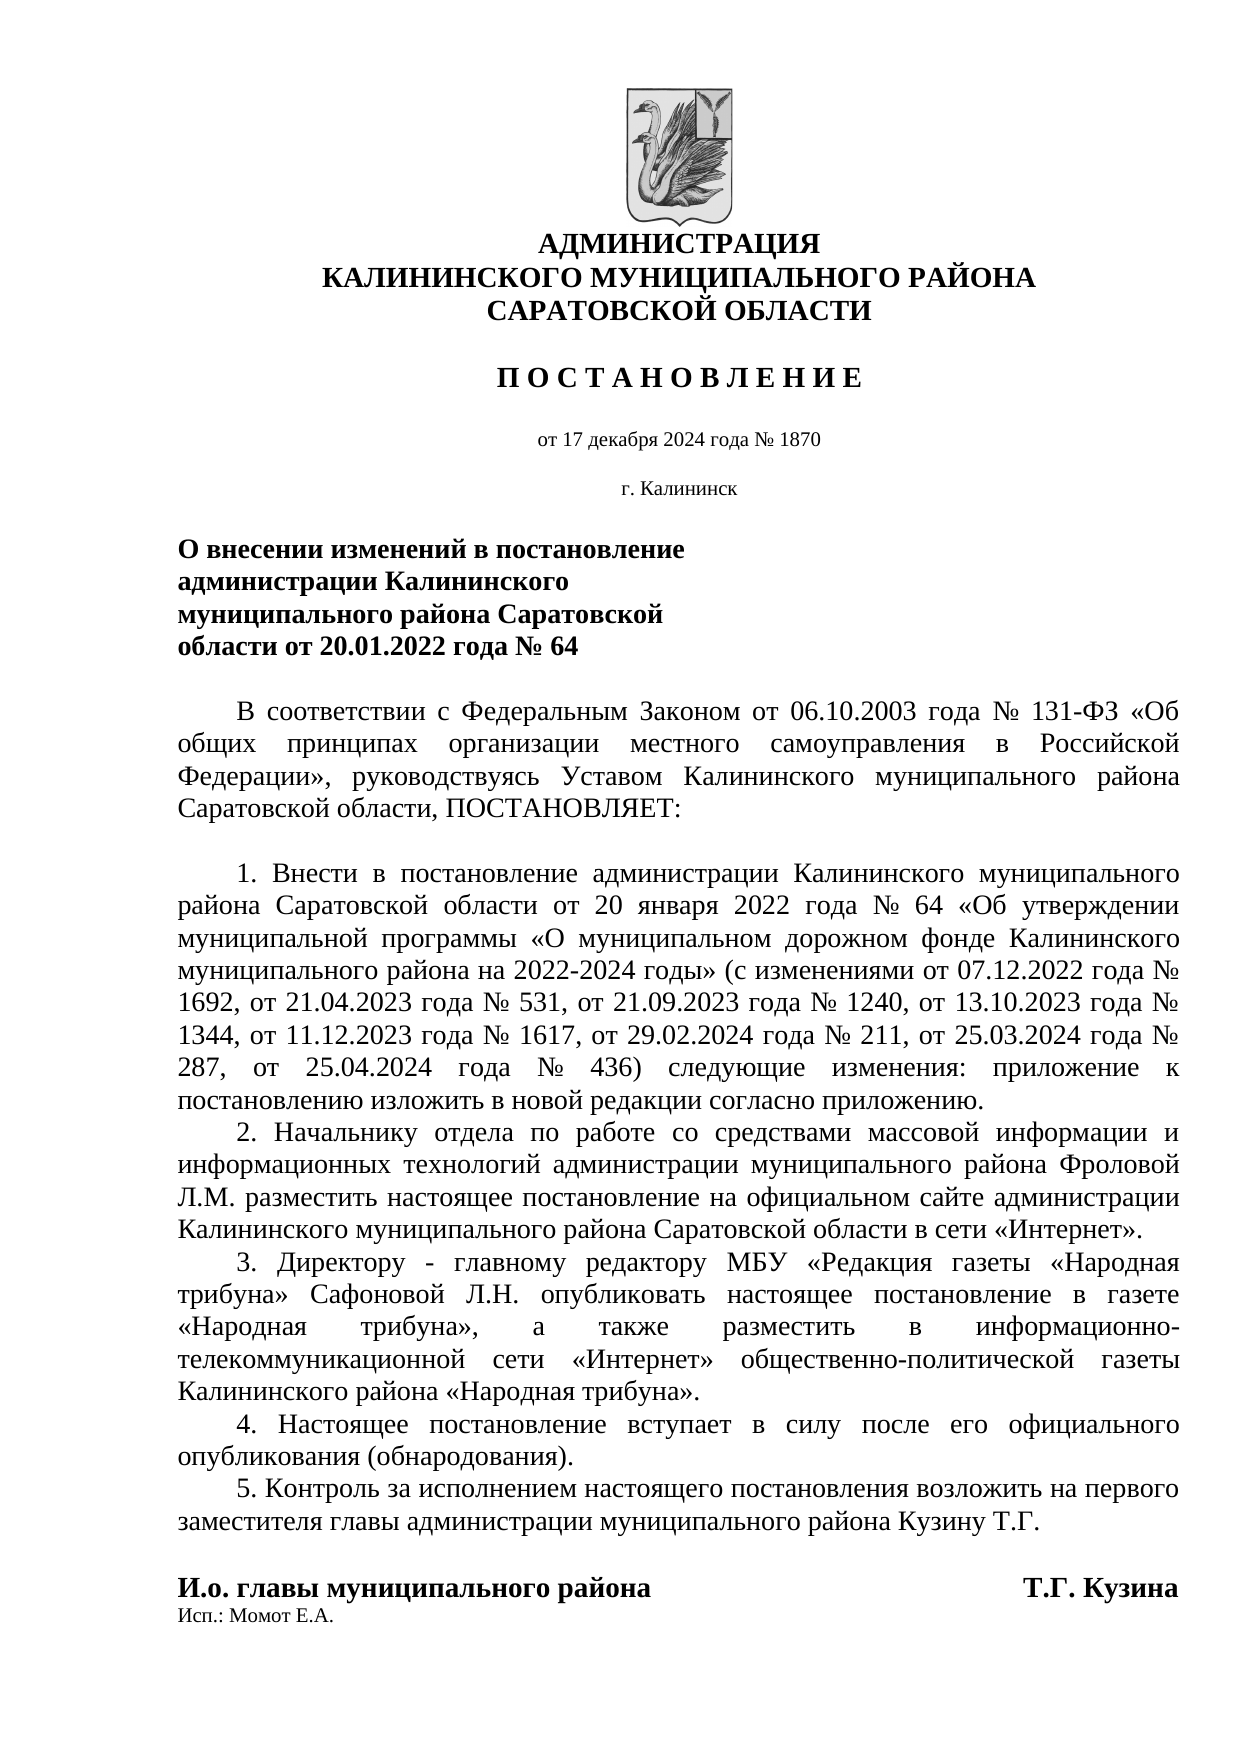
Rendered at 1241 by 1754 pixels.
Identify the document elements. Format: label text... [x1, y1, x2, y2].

text администрации Калининского [177, 564, 1181, 597]
text П О С Т А Н О В Л Е Н И Е [177, 360, 1181, 394]
text В соответствии с Федеральным Законом от 06.10.2003 года № 131-ФЗ «Об общих принципах организации местного самоуправления в Российской Федерации», руководствуясь Уставом Калининского муниципального района Саратовской области, ПОСТАНОВЛЯЕТ: [177, 694, 1181, 823]
text г. Калининск [177, 476, 1181, 499]
text АДМИНИСТРАЦИЯ [177, 226, 1181, 260]
text КАЛИНИНСКОГО МУНИЦИПАЛЬНОГО РАЙОНА [177, 260, 1181, 293]
text 4. Настоящее постановление вступает в силу после его официального опубликования (обнародования). [177, 1407, 1181, 1471]
text САРАТОВСКОЙ ОБЛАСТИ [177, 293, 1181, 327]
text 2. Начальнику отдела по работе со средствами массовой информации и информационных технологий администрации муниципального района Фроловой Л.М. разместить настоящее постановление на официальном сайте администрации Калининского муниципального района Саратовской области в сети «Интернет». [177, 1115, 1181, 1245]
text муниципального района Саратовской [177, 597, 1181, 629]
picture [626, 88, 733, 227]
text О внесении изменений в постановление [177, 532, 1181, 564]
text И.о. главы муниципального района Т.Г. Кузина [177, 1570, 1181, 1603]
text 1. Внести в постановление администрации Калининского муниципального района Саратовской области от 20 января 2022 года № 64 «Об утверждении муниципальной программы «О муниципальном дорожном фонде Калининского муниципального района на 2022-2024 годы» (с изменениями от 07.12.2022 года № 1692, от 21.04.2023 года № 531, от 21.09.2023 года № 1240, от 13.10.2023 года № 1344, от 11.12.2023 года № 1617, от 29.02.2024 года № 211, от 25.03.2024 года № 287, от 25.04.2024 года № 436) следующие изменения: приложение к постановлению изложить в новой редакции согласно приложению. [177, 856, 1181, 1115]
text от 17 декабря 2024 года № 1870 [177, 427, 1181, 451]
text области от 20.01.2022 года № 64 [177, 629, 1181, 662]
text 3. Директору - главному редактору МБУ «Редакция газеты «Народная трибуна» Сафоновой Л.Н. опубликовать настоящее постановление в газете «Народная трибуна», а также разместить в информационно-телекоммуникационной сети «Интернет» общественно-политической газеты Калининского района «Народная трибуна». [177, 1245, 1181, 1407]
text Исп.: Момот Е.А. [177, 1603, 1181, 1627]
text 5. Контроль за исполнением настоящего постановления возложить на первого заместителя главы администрации муниципального района Кузину Т.Г. [177, 1471, 1181, 1536]
